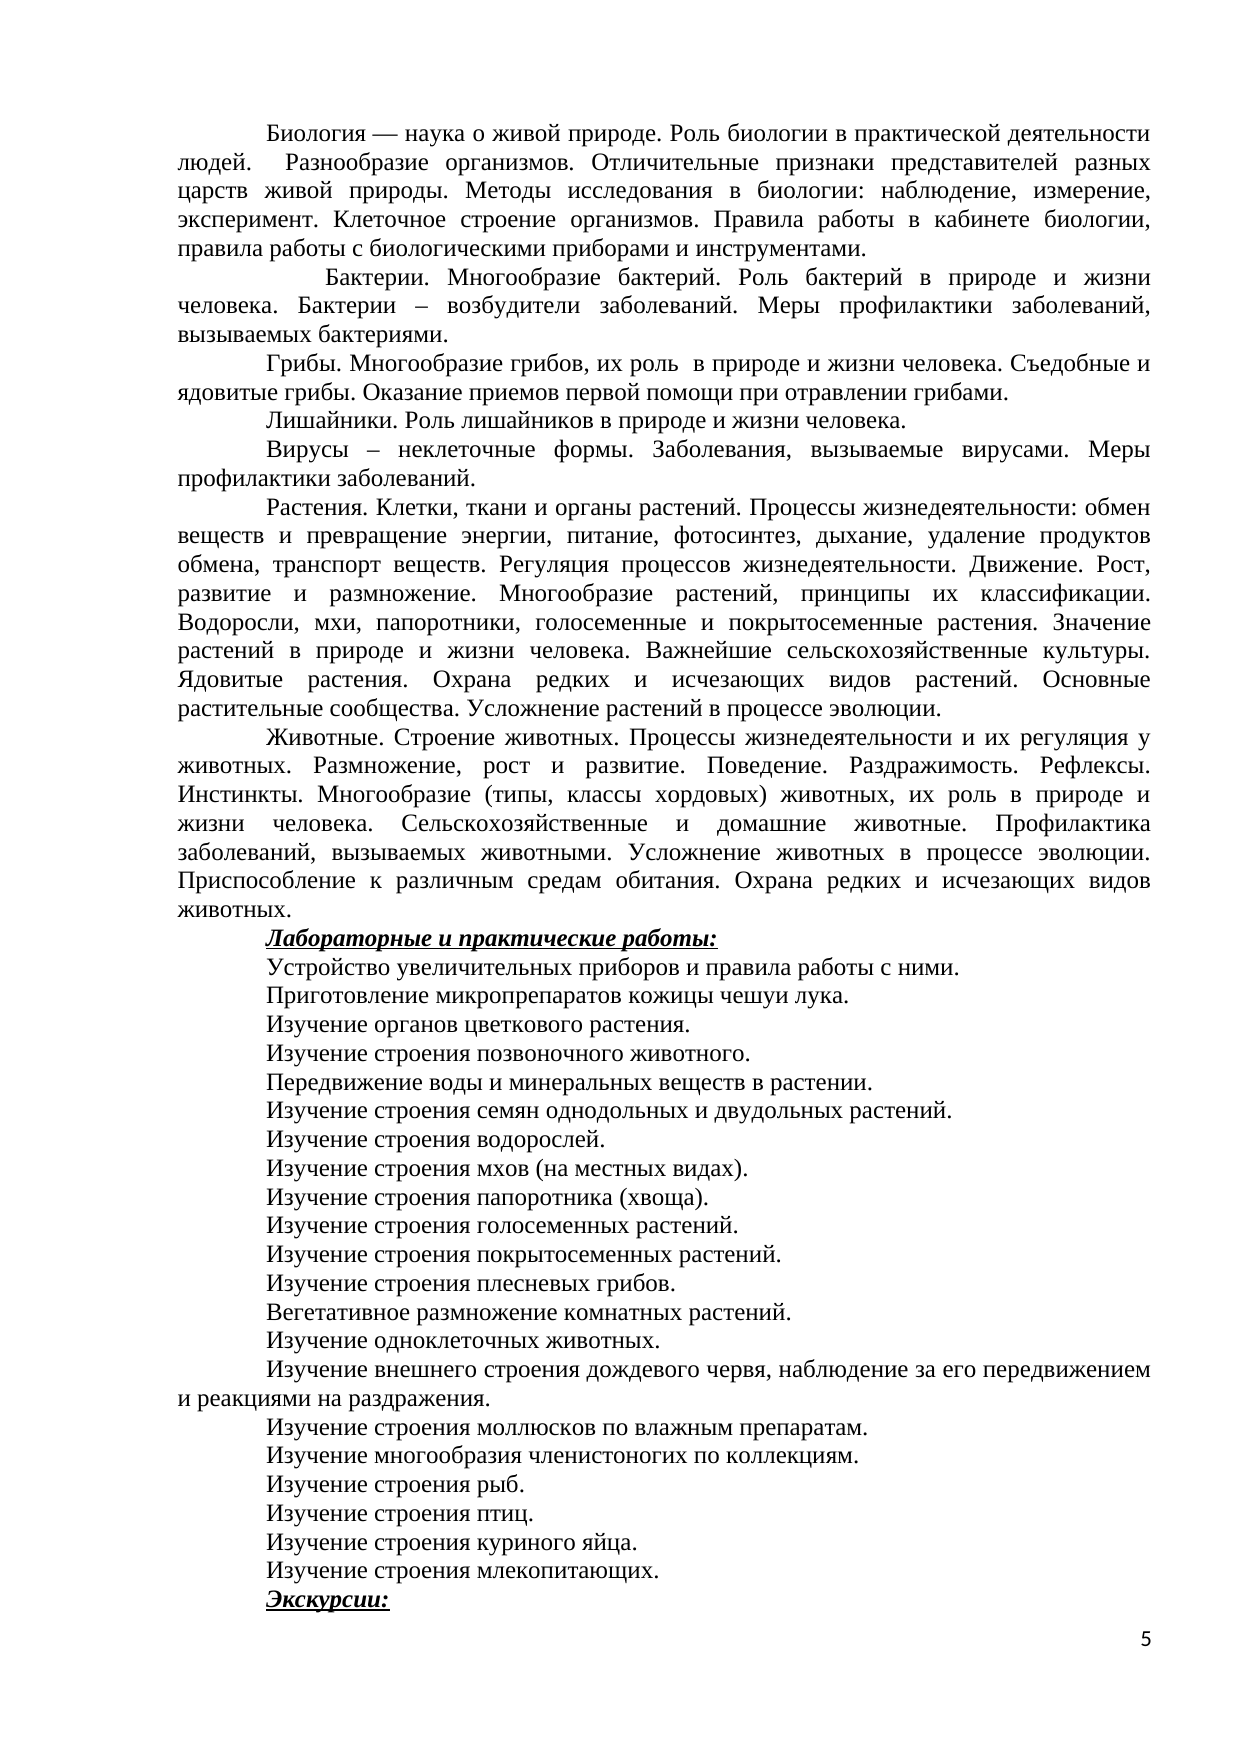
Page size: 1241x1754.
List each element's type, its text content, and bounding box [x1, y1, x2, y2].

text Вирусы – неклеточные формы. Заболевания, вызываемые вирусами. Меры профилактики заболеваний. [177, 434, 1152, 492]
text Изучение строения позвоночного животного. [177, 1038, 1152, 1067]
text Изучение внешнего строения дождевого червя, наблюдение за его передвижением и реакциями на раздражения. [177, 1354, 1152, 1412]
text Изучение строения водорослей. [177, 1124, 1152, 1153]
text Изучение строения семян однодольных и двудольных растений. [177, 1096, 1152, 1124]
text Изучение строения мхов (на местных видах). [177, 1153, 1152, 1182]
text Животные. Строение животных. Процессы жизнедеятельности и их регуляция у животных. Размножение, рост и развитие. Поведение. Раздражимость. Рефлексы. Инстинкты. Многообразие (типы, классы хордовых) животных, их роль в природе и жизни человека. Сельскохозяйственные и домашние животные. Профилактика заболеваний, вызываемых животными. Усложнение животных в процессе эволюции. Приспособление к различным средам обитания. Охрана редких и исчезающих видов животных. [177, 722, 1152, 923]
text Лишайники. Роль лишайников в природе и жизни человека. [177, 406, 1152, 434]
text Изучение строения моллюсков по влажным препаратам. [177, 1412, 1152, 1441]
text Изучение одноклеточных животных. [177, 1326, 1152, 1354]
text Устройство увеличительных приборов и правила работы с ними. [177, 952, 1152, 981]
text Изучение строения папоротника (хвоща). [177, 1182, 1152, 1211]
text Изучение строения млекопитающих. [177, 1556, 1152, 1584]
text Изучение строения голосеменных растений. [177, 1211, 1152, 1239]
text Вегетативное размножение комнатных растений. [177, 1297, 1152, 1326]
text Изучение строения куриного яйца. [177, 1527, 1152, 1556]
text Экскурсии: [177, 1584, 1152, 1613]
text Изучение строения птиц. [177, 1498, 1152, 1527]
text Изучение строения рыб. [177, 1469, 1152, 1498]
text Изучение строения покрытосеменных растений. [177, 1239, 1152, 1268]
text Биология — наука о живой природе. Роль биологии в практической деятельности людей. Разнообразие организмов. Отличительные признаки представителей разных царств живой природы. Методы исследования в биологии: наблюдение, измерение, эксперимент. Клеточное строение организмов. Правила работы в кабинете биологии, правила работы с биологическими приборами и инструментами. [177, 118, 1152, 262]
text Изучение строения плесневых грибов. [177, 1268, 1152, 1297]
text Изучение органов цветкового растения. [177, 1009, 1152, 1038]
text Грибы. Многообразие грибов, их роль в природе и жизни человека. Съедобные и ядовитые грибы. Оказание приемов первой помощи при отравлении грибами. [177, 348, 1152, 406]
text Изучение многообразия членистоногих по коллекциям. [177, 1441, 1152, 1469]
text Лабораторные и практические работы: [177, 923, 1152, 952]
text Бактерии. Многообразие бактерий. Роль бактерий в природе и жизни человека. Бактерии – возбудители заболеваний. Меры профилактики заболеваний, вызываемых бактериями. [177, 262, 1152, 348]
text Приготовление микропрепаратов кожицы чешуи лука. [177, 981, 1152, 1009]
text Растения. Клетки, ткани и органы растений. Процессы жизнедеятельности: обмен веществ и превращение энергии, питание, фотосинтез, дыхание, удаление продуктов обмена, транспорт веществ. Регуляция процессов жизнедеятельности. Движение. Рост, развитие и размножение. Многообразие растений, принципы их классификации. Водоросли, мхи, папоротники, голосеменные и покрытосеменные растения. Значение растений в природе и жизни человека. Важнейшие сельскохозяйственные культуры. Ядовитые растения. Охрана редких и исчезающих видов растений. Основные растительные сообщества. Усложнение растений в процессе эволюции. [177, 492, 1152, 722]
text Передвижение воды и минеральных веществ в растении. [177, 1067, 1152, 1096]
